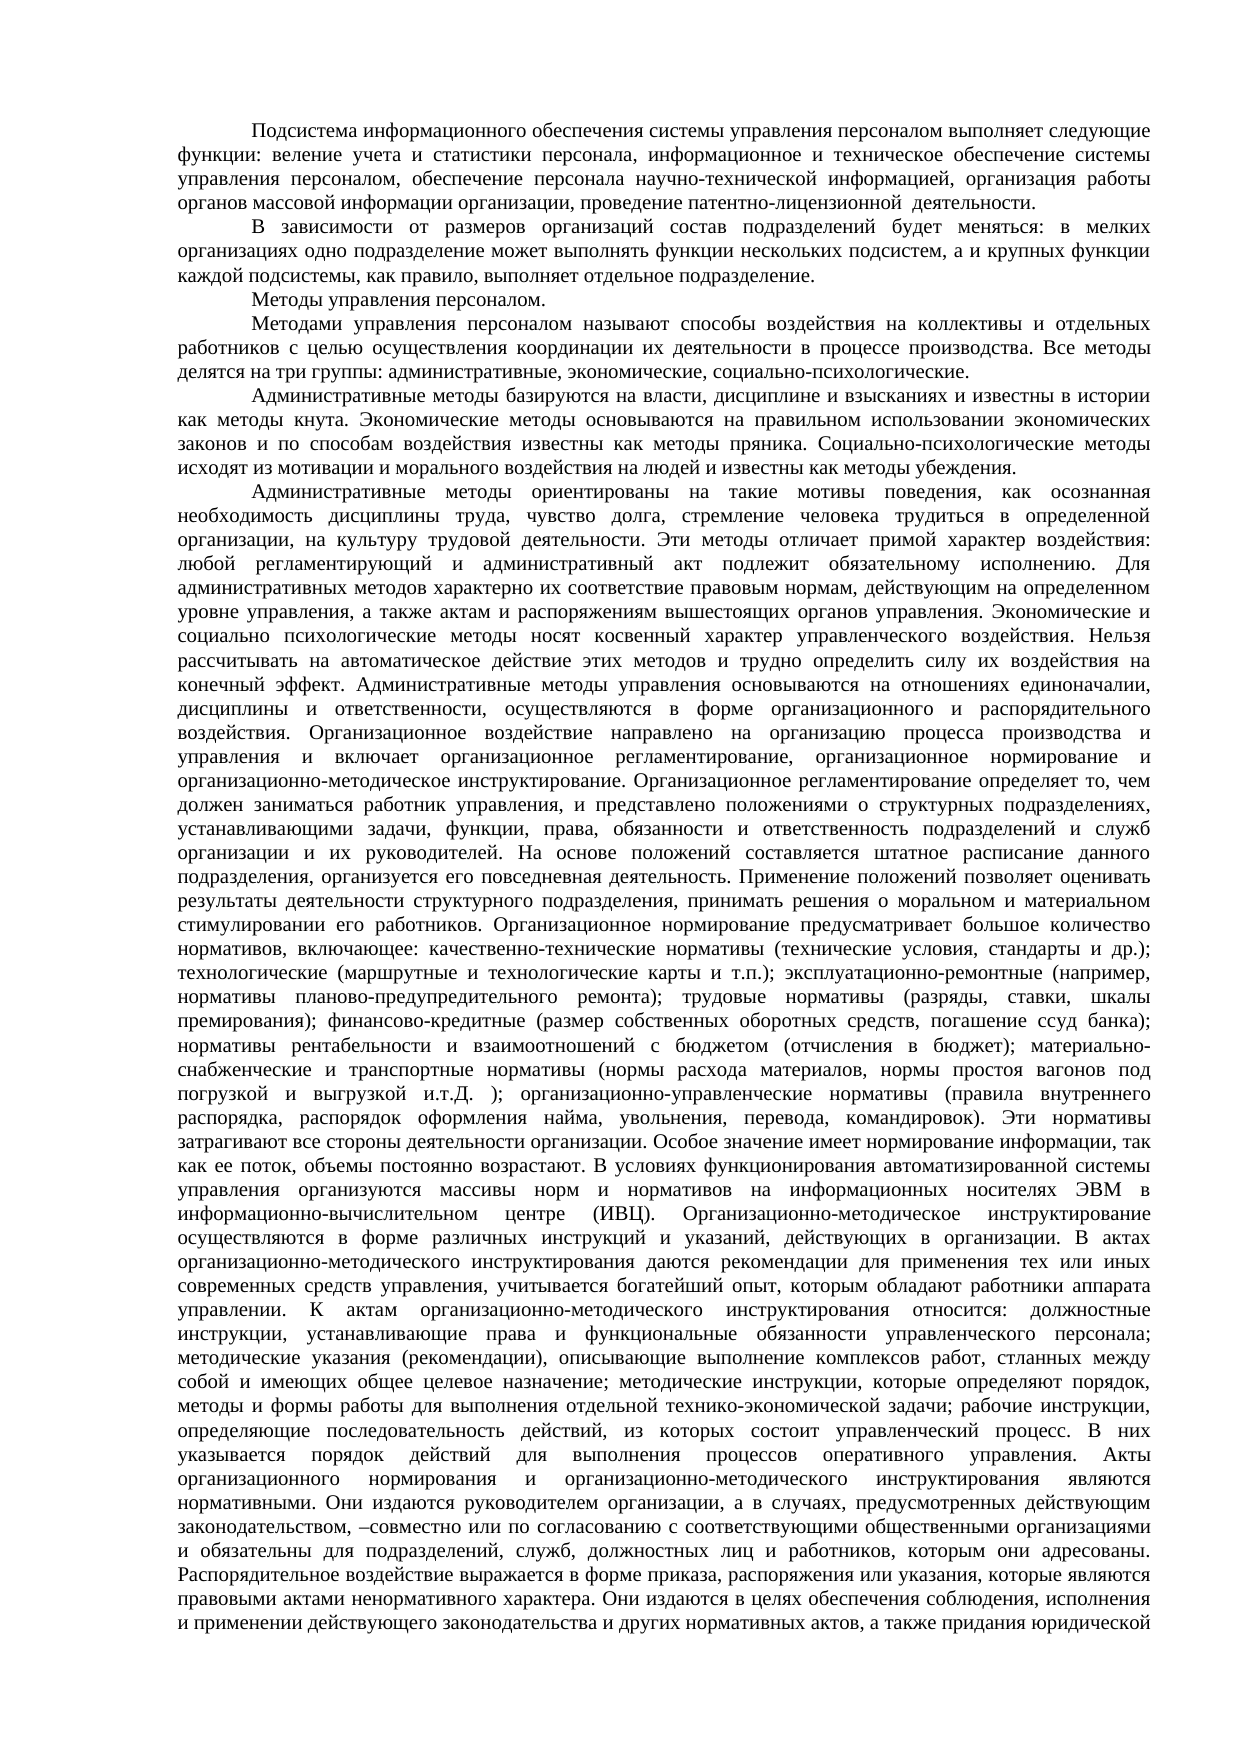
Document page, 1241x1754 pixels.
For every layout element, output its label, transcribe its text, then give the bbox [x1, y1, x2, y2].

text Административные методы базируются на власти, дисциплине и взысканиях и известны в истории как методы кнута. Экономические методы основываются на правильном использовании экономических законов и по способам воздействия известны как методы пряника. Социально-психологические методы исходят из мотивации и морального воздействия на людей и известны как методы убеждения. [177, 383, 1152, 479]
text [177, 479, 1152, 1634]
text В зависимости от размеров организаций состав подразделений будет меняться: в мелких организациях одно подразделение может выполнять функции нескольких подсистем, а и крупных функции каждой подсистемы, как правило, выполняет отдельное подразделение. [177, 214, 1152, 287]
text Методы управления персоналом. [177, 287, 1152, 311]
text Подсистема информационного обеспечения системы управления персоналом выполняет следующие функции: веление учета и статистики персонала, информационное и техническое обеспечение системы управления персоналом, обеспечение персонала научно-технической информацией, организация работы органов массовой информации организации, проведение патентно-лицензионной деятельности. [177, 118, 1152, 214]
text Методами управления персоналом называют способы воздействия на коллективы и отдельных работников с целью осуществления координации их деятельности в процессе производства. Все методы делятся на три группы: административные, экономические, социально-психологические. [177, 311, 1152, 383]
